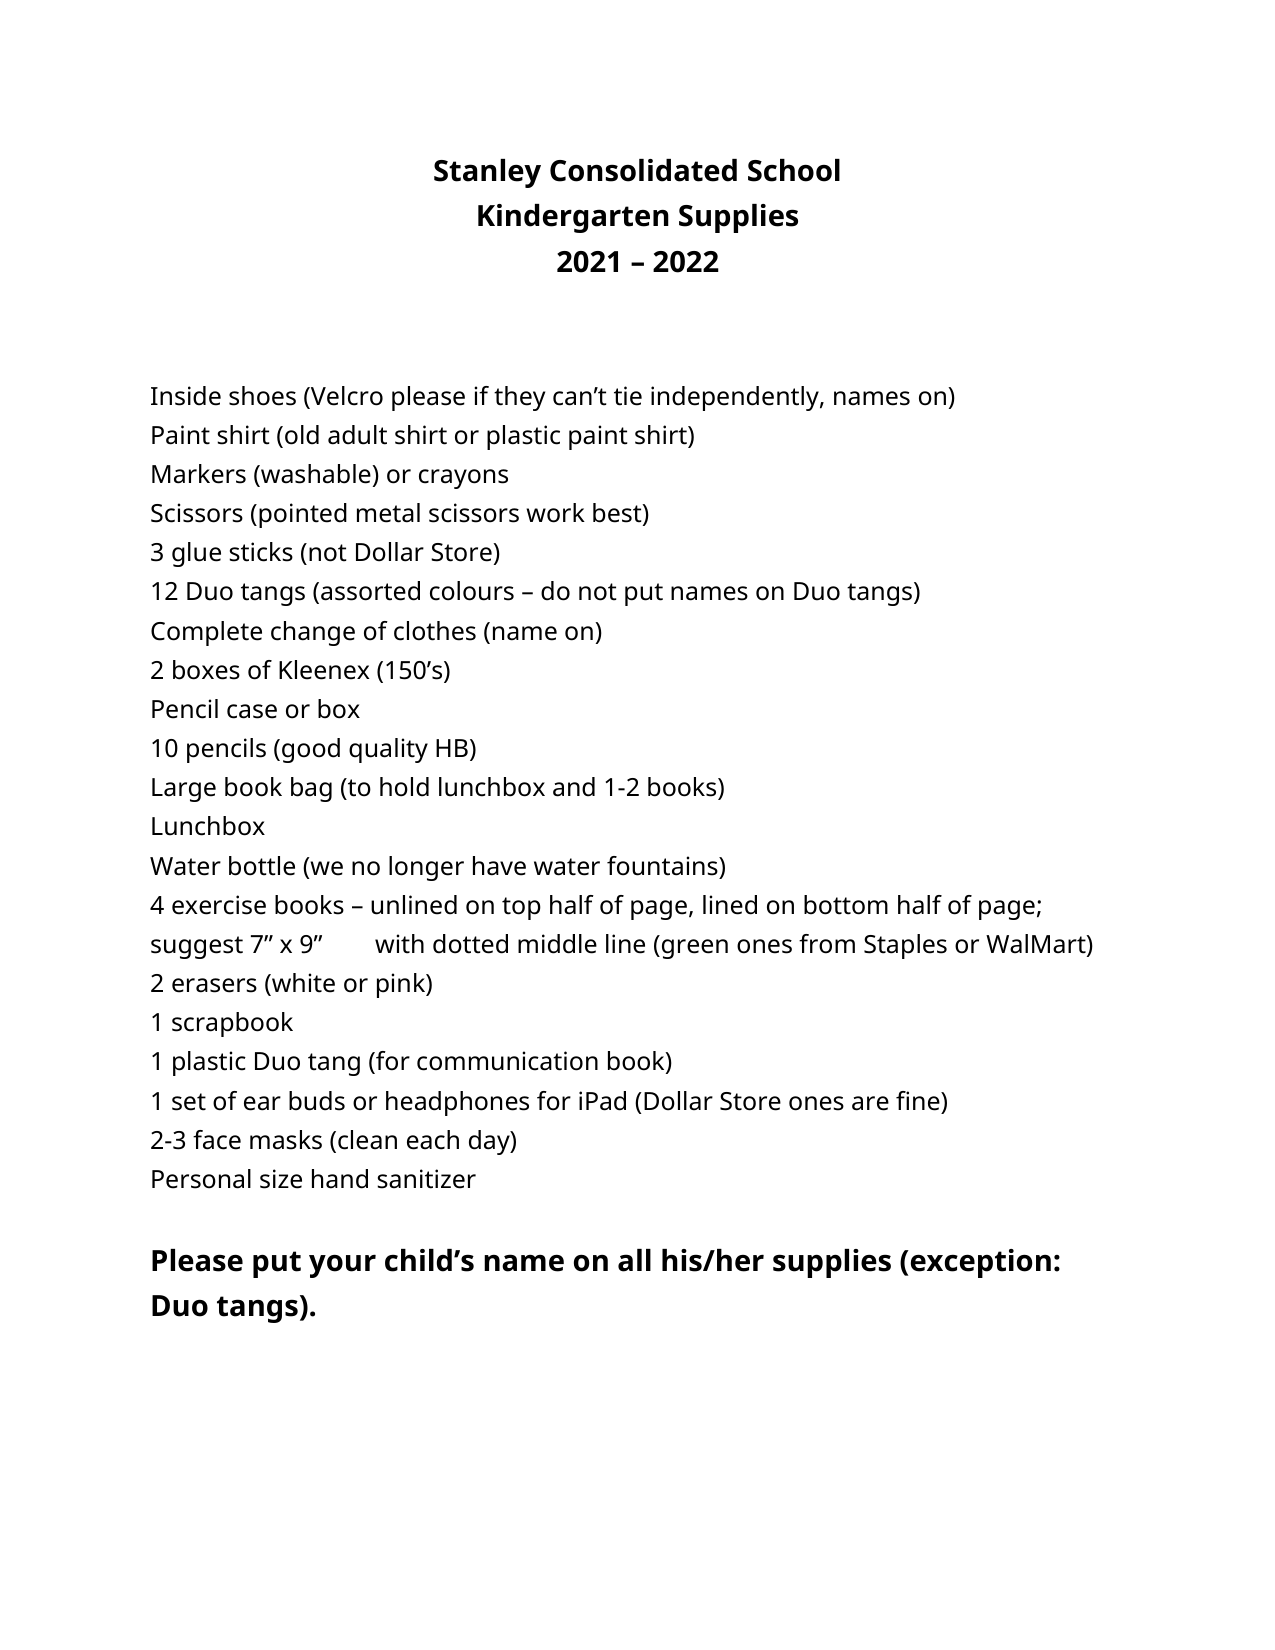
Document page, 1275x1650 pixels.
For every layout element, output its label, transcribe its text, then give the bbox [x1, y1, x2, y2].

text 3 glue sticks (not Dollar Store) [150, 535, 1125, 569]
text Stanley Consolidated School [150, 150, 1125, 190]
text 1 set of ear buds or headphones for iPad (Dollar Store ones are fine) [150, 1083, 1125, 1117]
text Large book bag (to hold lunchbox and 1-2 books) [150, 770, 1125, 804]
text 2 erasers (white or pink) [150, 966, 1125, 1000]
text 1 scrapbook [150, 1005, 1125, 1039]
text 12 Duo tangs (assorted colours – do not put names on Duo tangs) [150, 574, 1125, 608]
text Please put your child’s name on all his/her supplies (exception: Duo tangs). [150, 1240, 1125, 1325]
text Paint shirt (old adult shirt or plastic paint shirt) [150, 417, 1125, 451]
text Personal size hand sanitizer [150, 1161, 1125, 1196]
text 2-3 face masks (clean each day) [150, 1122, 1125, 1156]
text Pencil case or box [150, 691, 1125, 726]
text 4 exercise books – unlined on top half of page, lined on bottom half of page; suggest 7” x 9” with dotted middle line (green ones from Staples or WalMart) [150, 887, 1125, 961]
text 10 pencils (good quality HB) [150, 731, 1125, 765]
text Water bottle (we no longer have water fountains) [150, 848, 1125, 882]
text 2021 – 2022 [150, 241, 1125, 281]
text Kindergarten Supplies [150, 196, 1125, 235]
text Markers (washable) or crayons [150, 456, 1125, 491]
text Lunchbox [150, 809, 1125, 843]
text 2 boxes of Kleenex (150’s) [150, 652, 1125, 686]
text Scissors (pointed metal scissors work best) [150, 496, 1125, 530]
text Inside shoes (Velcro please if they can’t tie independently, names on) [150, 378, 1125, 412]
text Complete change of clothes (name on) [150, 613, 1125, 647]
text 1 plastic Duo tang (for communication book) [150, 1044, 1125, 1078]
